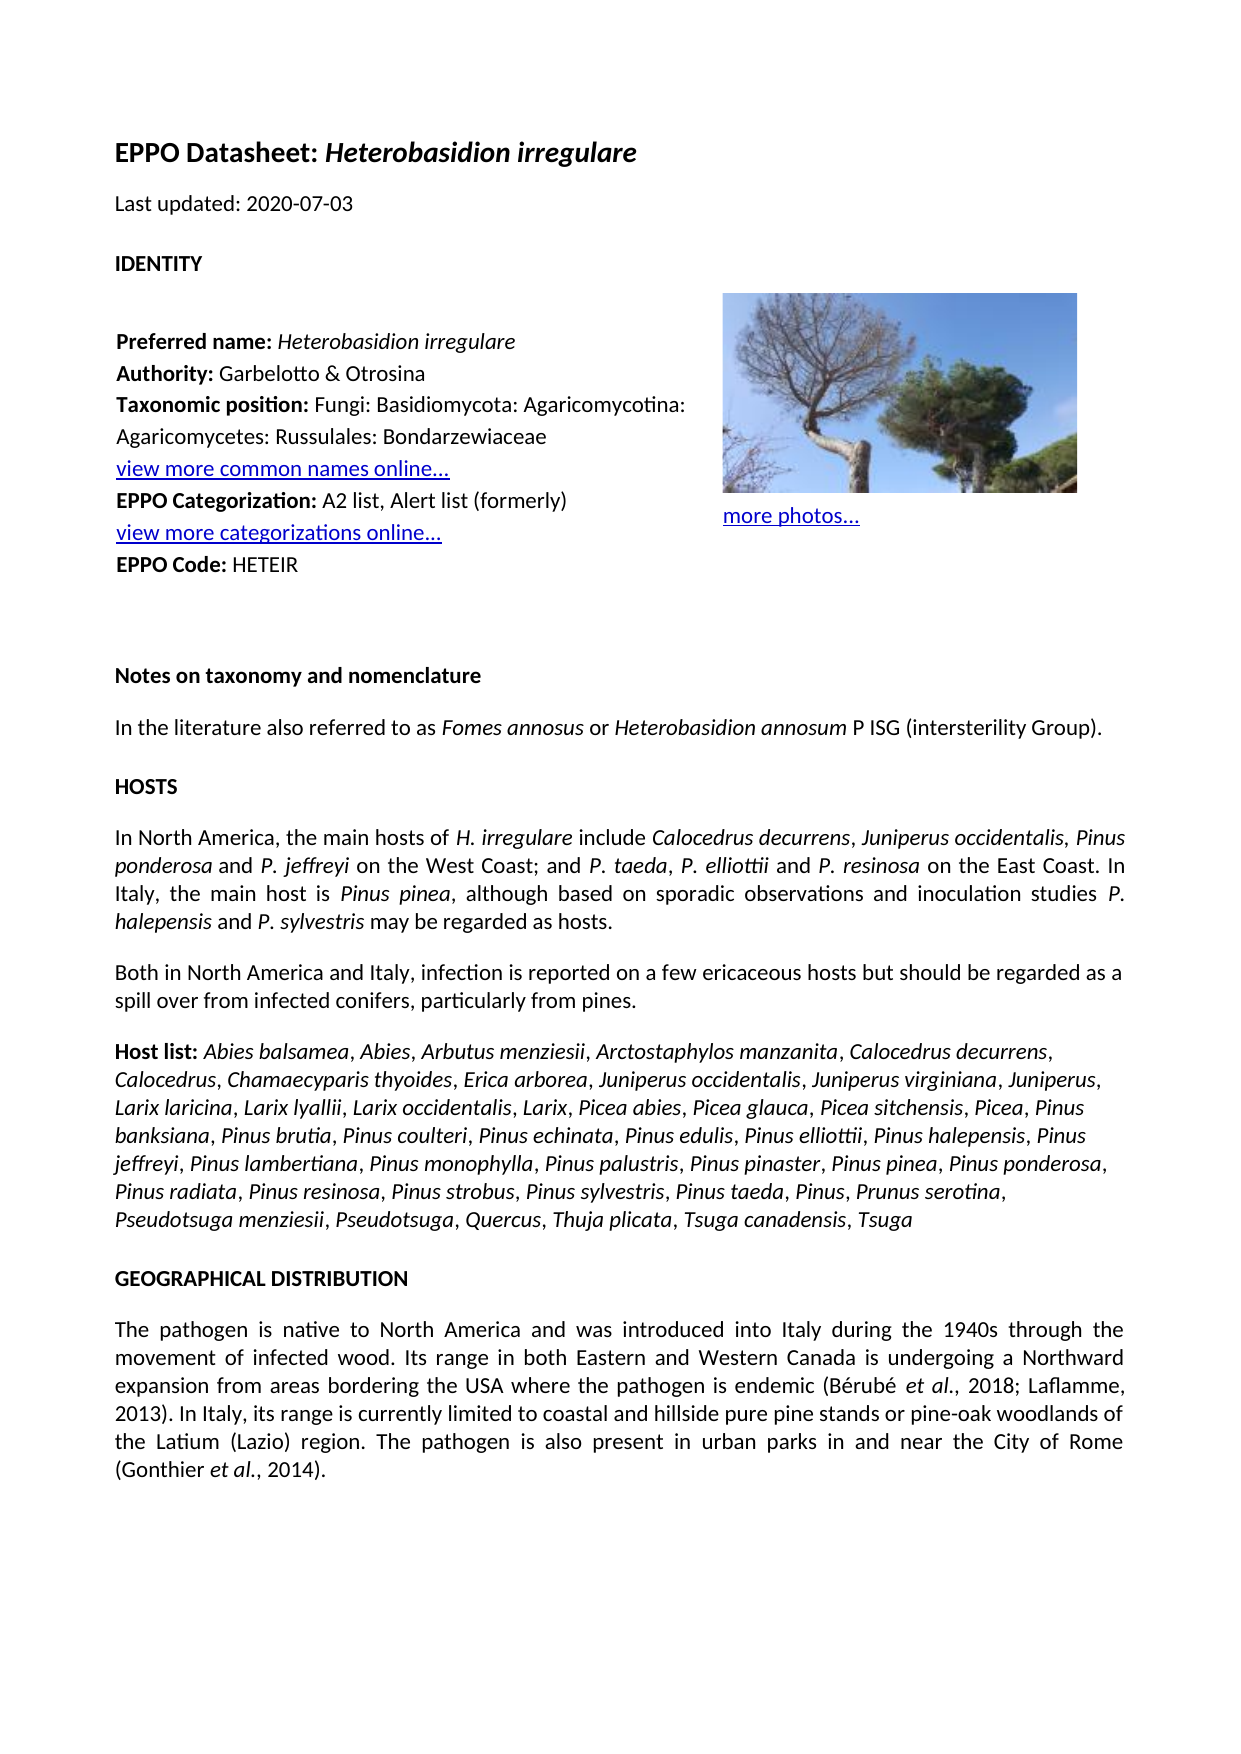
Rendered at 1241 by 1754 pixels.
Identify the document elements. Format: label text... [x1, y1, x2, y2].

text GEOGRAPHICAL DISTRIBUTION [114, 1264, 1126, 1292]
text In the literature also referred to as Fomes annosus or Heterobasidion annosum P ISG (intersterility Group). [114, 713, 1126, 741]
table_header more photos... [721, 292, 1126, 609]
picture [722, 293, 1078, 493]
text Notes on taxonomy and nomenclature [114, 662, 1126, 690]
text Last updated: 2020-07-03 [114, 189, 1126, 217]
text The pathogen is native to North America and was introduced into Italy during the 1940s through the movement of infected wood. Its range in both Eastern and Western Canada is undergoing a Northward expansion from areas bordering the USA where the pathogen is endemic (Bérubé et al., 2018; Laflamme, 2013). In Italy, its range is currently limited to coastal and hillside pure pine stands or pine-oak woodlands of the Latium (Lazio) region. The pathogen is also present in urban parks in and near the City of Rome (Gonthier et al., 2014). [114, 1315, 1126, 1483]
text Host list: Abies balsamea, Abies, Arbutus menziesii, Arctostaphylos manzanita, Calocedrus decurrens, Calocedrus, Chamaecyparis thyoides, Erica arborea, Juniperus occidentalis, Juniperus virginiana, Juniperus, Larix laricina, Larix lyallii, Larix occidentalis, Larix, Picea abies, Picea glauca, Picea sitchensis, Picea, Pinus banksiana, Pinus brutia, Pinus coulteri, Pinus echinata, Pinus edulis, Pinus elliottii, Pinus halepensis, Pinus jeffreyi, Pinus lambertiana, Pinus monophylla, Pinus palustris, Pinus pinaster, Pinus pinea, Pinus ponderosa, Pinus radiata, Pinus resinosa, Pinus strobus, Pinus sylvestris, Pinus taeda, Pinus, Prunus serotina, Pseudotsuga menziesii, Pseudotsuga, Quercus, Thuja plicata, Tsuga canadensis, Tsuga [114, 1037, 1126, 1233]
text IDENTITY [114, 249, 1126, 277]
text In North America, the main hosts of H. irregulare include Calocedrus decurrens, Juniperus occidentalis, Pinus ponderosa and P. jeffreyi on the West Coast; and P. taeda, P. elliottii and P. resinosa on the East Coast. In Italy, the main host is Pinus pinea, although based on sporadic observations and inoculation studies P. halepensis and P. sylvestris may be regarded as hosts. [114, 823, 1126, 935]
table_header Preferred name: Heterobasidion irregulare Authority: Garbelotto & Otrosina Taxonomic position: Fungi: Basidiomycota: Agaricomycotina: Agaricomycetes: Russulales: Bondarzewiaceae view more common names online... EPPO Categorization: A2 list, Alert list (formerly) view more categorizations online... EPPO Code: HETEIR [115, 292, 721, 609]
text HOSTS [114, 772, 1126, 800]
text EPPO Datasheet: Heterobasidion irregulare [114, 134, 1126, 170]
text Both in North America and Italy, infection is reported on a few ericaceous hosts but should be regarded as a spill over from infected conifers, particularly from pines. [114, 958, 1126, 1014]
